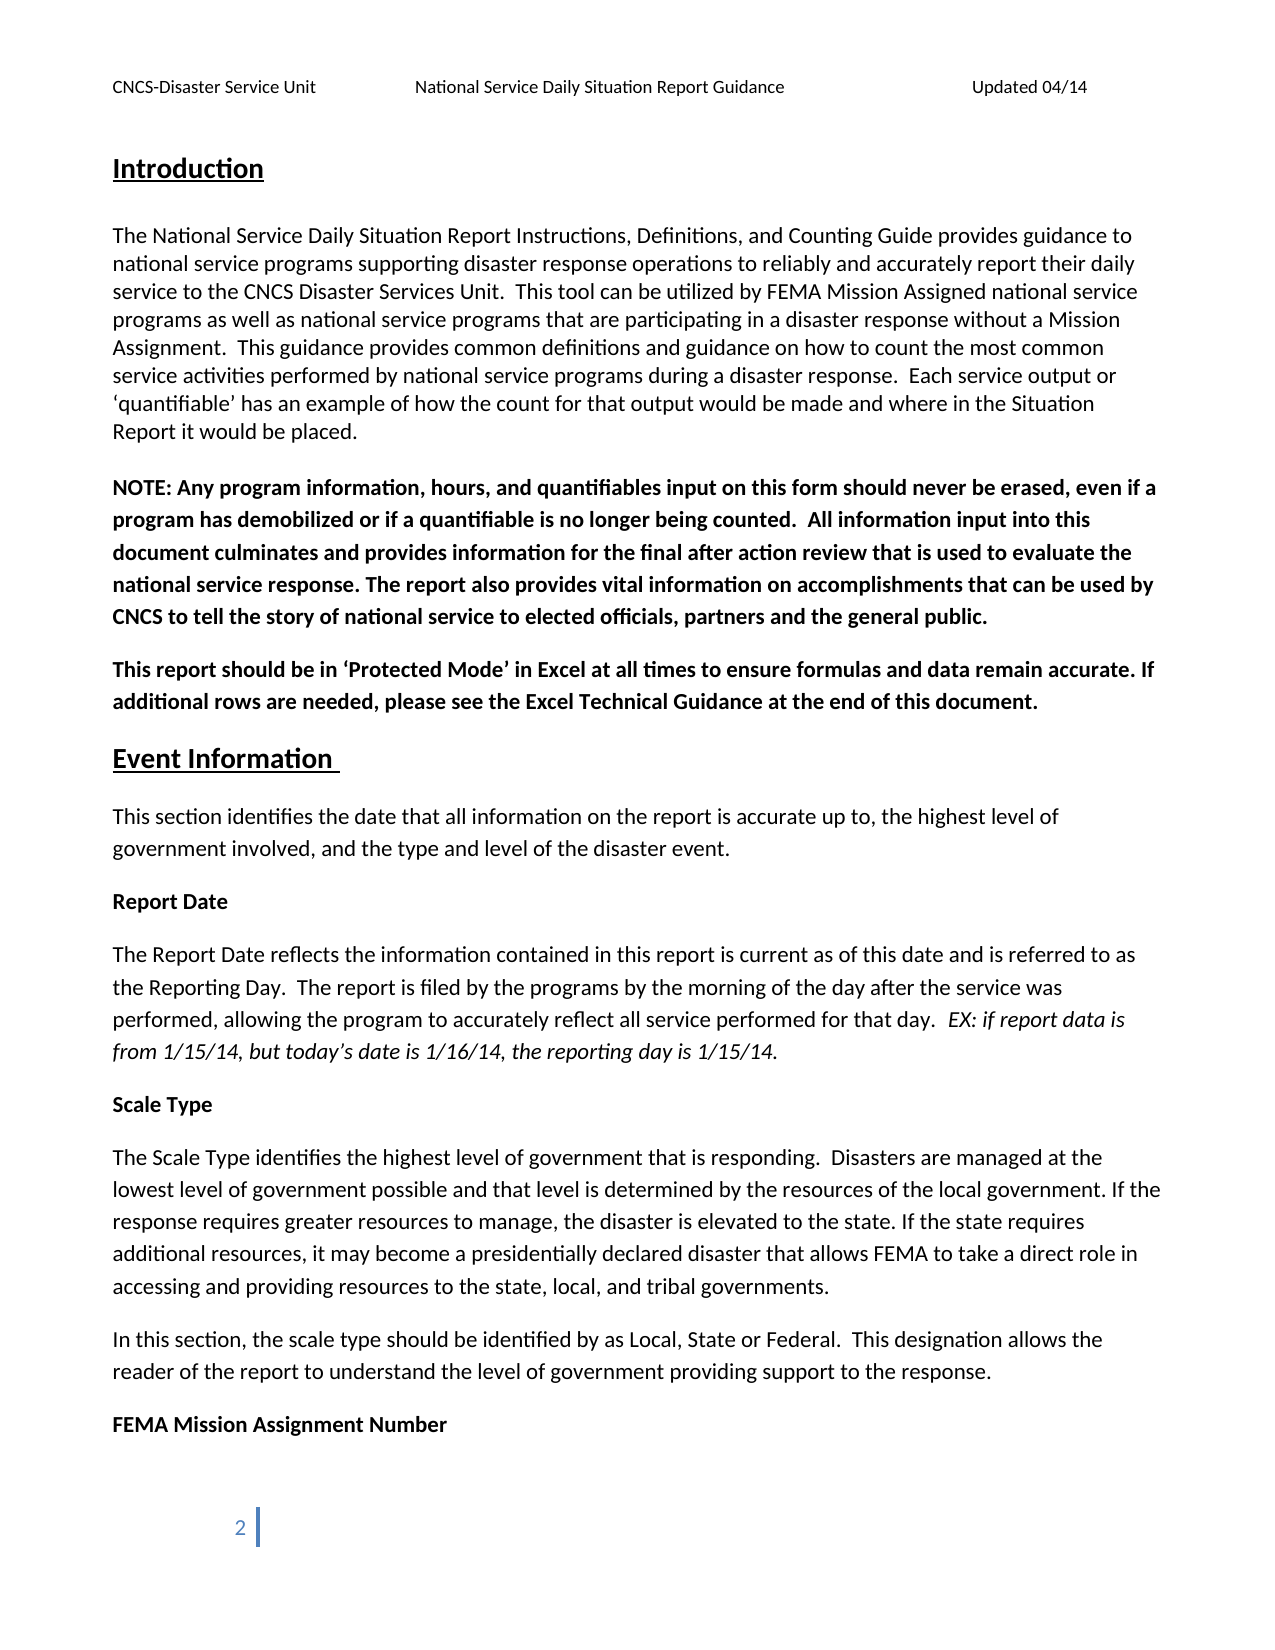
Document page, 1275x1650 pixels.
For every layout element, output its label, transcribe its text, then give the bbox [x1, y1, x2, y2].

text Introduction [112, 150, 1162, 186]
text Report Date [112, 887, 1162, 915]
text The Scale Type identifies the highest level of government that is responding. Disasters are managed at the lowest level of government possible and that level is determined by the resources of the local government. If the response requires greater resources to manage, the disaster is elevated to the state. If the state requires additional resources, it may become a presidentially declared disaster that allows FEMA to take a direct role in accessing and providing resources to the state, local, and tribal governments. [112, 1143, 1162, 1300]
text The National Service Daily Situation Report Instructions, Definitions, and Counting Guide provides guidance to national service programs supporting disaster response operations to reliably and accurately report their daily service to the CNCS Disaster Services Unit. This tool can be utilized by FEMA Mission Assigned national service programs as well as national service programs that are participating in a disaster response without a Mission Assignment. This guidance provides common definitions and guidance on how to count the most common service activities performed by national service programs during a disaster response. Each service output or ‘quantifiable’ has an example of how the count for that output would be made and where in the Situation Report it would be placed. [112, 221, 1162, 445]
text FEMA Mission Assignment Number [112, 1410, 1162, 1438]
text In this section, the scale type should be identified by as Local, State or Federal. This designation allows the reader of the report to understand the level of government providing support to the response. [112, 1325, 1162, 1385]
text The Report Date reflects the information contained in this report is current as of this date and is referred to as the Reporting Day. The report is filed by the programs by the morning of the day after the service was performed, allowing the program to accurately reflect all service performed for that day. EX: if report data is from 1/15/14, but today’s date is 1/16/14, the reporting day is 1/15/14. [112, 940, 1162, 1065]
text Scale Type [112, 1090, 1162, 1118]
text This section identifies the date that all information on the report is accurate up to, the highest level of government involved, and the type and level of the disaster event. [112, 802, 1162, 862]
text NOTE: Any program information, hours, and quantifiables input on this form should never be erased, even if a program has demobilized or if a quantifiable is no longer being counted. All information input into this document culminates and provides information for the final after action review that is used to evaluate the national service response. The report also provides vital information on accomplishments that can be used by CNCS to tell the story of national service to elected officials, partners and the general public. [112, 473, 1162, 630]
text Event Information [112, 740, 1162, 776]
text This report should be in ‘Protected Mode’ in Excel at all times to ensure formulas and data remain accurate. If additional rows are needed, please see the Excel Technical Guidance at the end of this document. [112, 655, 1162, 715]
